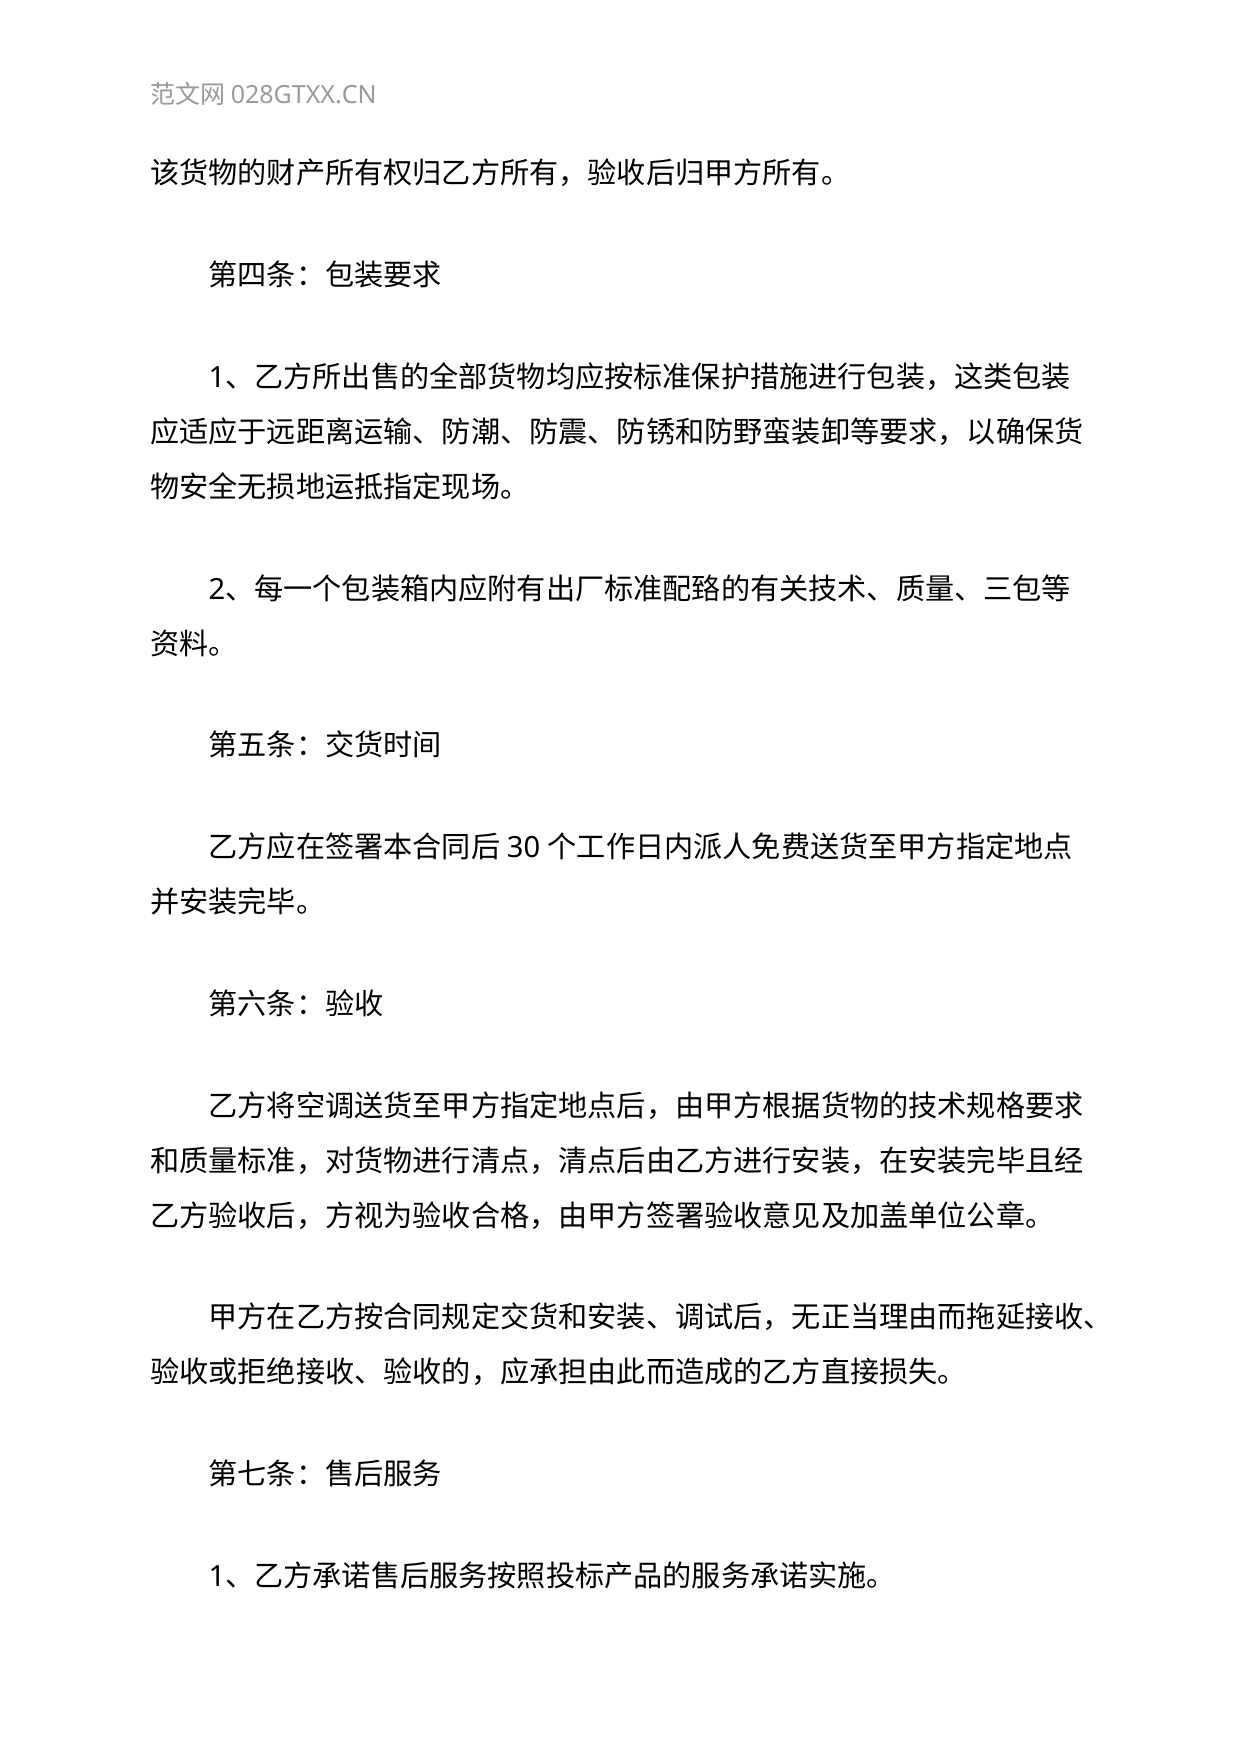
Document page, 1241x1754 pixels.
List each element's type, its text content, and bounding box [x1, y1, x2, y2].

text 第六条：验收 [150, 981, 1090, 1023]
text 第四条：包装要求 [150, 252, 1090, 294]
text 第七条：售后服务 [150, 1451, 1090, 1493]
text 2、每一个包装箱内应附有出厂标准配臵的有关技术、质量、三包等资料。 [150, 565, 1090, 662]
text 乙方应在签署本合同后 30 个工作日内派人免费送货至甲方指定地点并安装完毕。 [150, 824, 1090, 921]
text 1、乙方承诺售后服务按照投标产品的服务承诺实施。 [150, 1552, 1090, 1595]
text 甲方在乙方按合同规定交货和安装、调试后，无正当理由而拖延接收、验收或拒绝接收、验收的，应承担由此而造成的乙方直接损失。 [150, 1294, 1090, 1391]
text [150, 150, 1090, 192]
text 乙方将空调送货至甲方指定地点后，由甲方根据货物的技术规格要求和质量标准，对货物进行清点，清点后由乙方进行安装，在安装完毕且经乙方验收后，方视为验收合格，由甲方签署验收意见及加盖单位公章。 [150, 1082, 1090, 1234]
text 1、乙方所出售的全部货物均应按标准保护措施进行包装，这类包装应适应于远距离运输、防潮、防震、防锈和防野蛮装卸等要求，以确保货物安全无损地运抵指定现场。 [150, 353, 1090, 506]
text 第五条：交货时间 [150, 722, 1090, 764]
